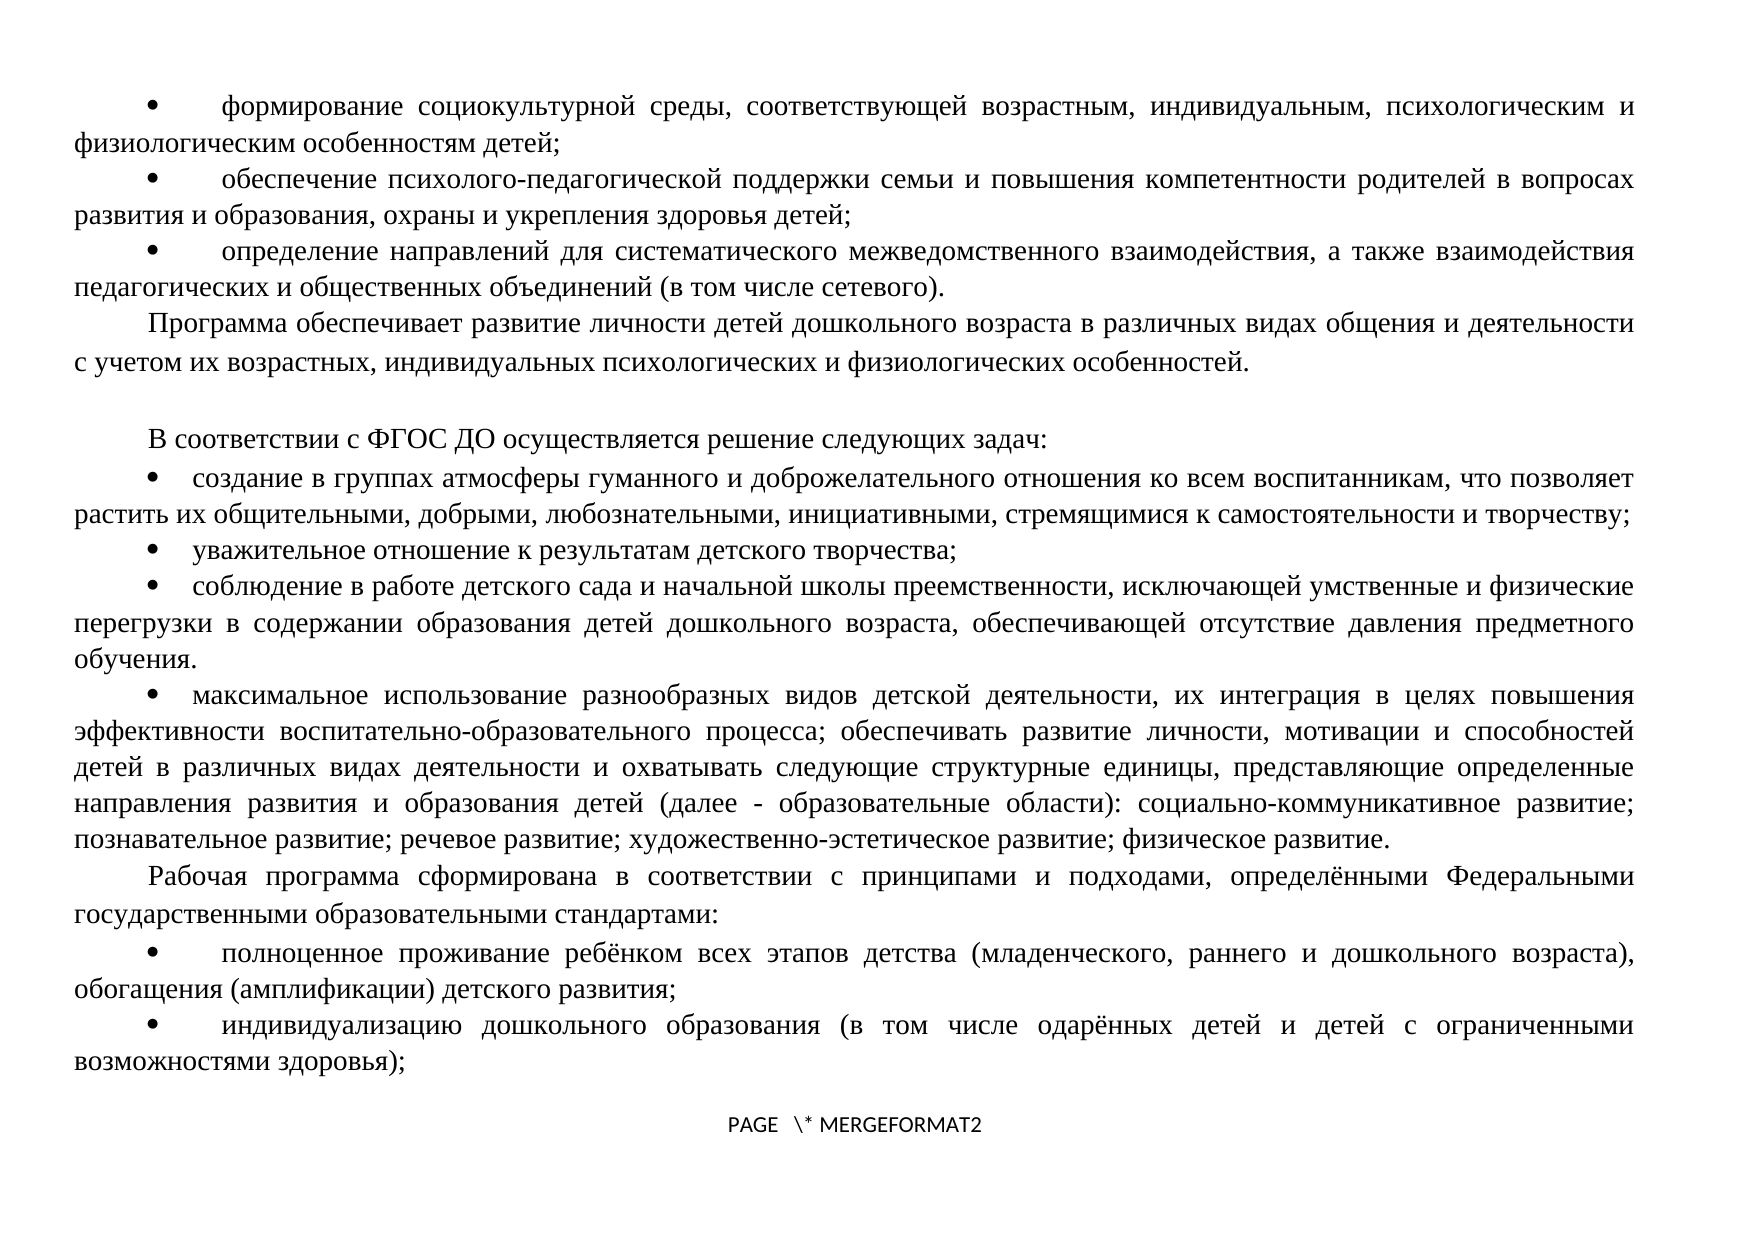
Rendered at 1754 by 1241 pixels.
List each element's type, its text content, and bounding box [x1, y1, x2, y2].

list уважительное отношение к результатам детского творчества; [74, 532, 1636, 566]
list определение направлений для систематического межведомственного взаимодействия, а также взаимодействия педагогических и общественных объединений (в том числе сетевого). [74, 233, 1636, 303]
text В соответствии с ФГОС ДО осуществляется решение следующих задач: [74, 421, 1636, 455]
text Рабочая программа сформирована в соответствии с принципами и подходами, определёнными Федеральными государственными образовательными стандартами: [74, 858, 1636, 930]
text Программа обеспечивает развитие личности детей дошкольного возраста в различных видах общения и деятельности с учетом их возрастных, индивидуальных психологических и физиологических особенностей. [74, 306, 1636, 378]
list индивидуализацию дошкольного образования (в том числе одарённых детей и детей с ограниченными возможностями здоровья); [74, 1007, 1636, 1077]
list создание в группах атмосферы гуманного и доброжелательного отношения ко всем воспитанникам, что позволяет растить их общительными, добрыми, любознательными, инициативными, стремящимися к самостоятельности и творчеству; [74, 460, 1636, 529]
list полноценное проживание ребёнком всех этапов детства (младенческого, раннего и дошкольного возраста), обогащения (амплификации) детского развития; [74, 935, 1636, 1005]
list формирование социокультурной среды, соответствующей возрастным, индивидуальным, психологическим и физиологическим особенностям детей; [74, 88, 1636, 158]
list максимальное использование разнообразных видов детской деятельности, их интеграция в целях повышения эффективности воспитательно-образовательного процесса; обеспечивать развитие личности, мотивации и способностей детей в различных видах деятельности и охватывать следующие структурные единицы, представляющие определенные направления развития и образования детей (далее - образовательные области): социально-коммуникативное развитие; познавательное развитие; речевое развитие; художественно-эстетическое развитие; физическое развитие. [74, 677, 1636, 855]
list обеспечение психолого-педагогической поддержки семьи и повышения компетентности родителей в вопросах развития и образования, охраны и укрепления здоровья детей; [74, 161, 1636, 231]
list соблюдение в работе детского сада и начальной школы преемственности, исключающей умственные и физические перегрузки в содержании образования детей дошкольного возраста, обеспечивающей отсутствие давления предметного обучения. [74, 568, 1636, 674]
